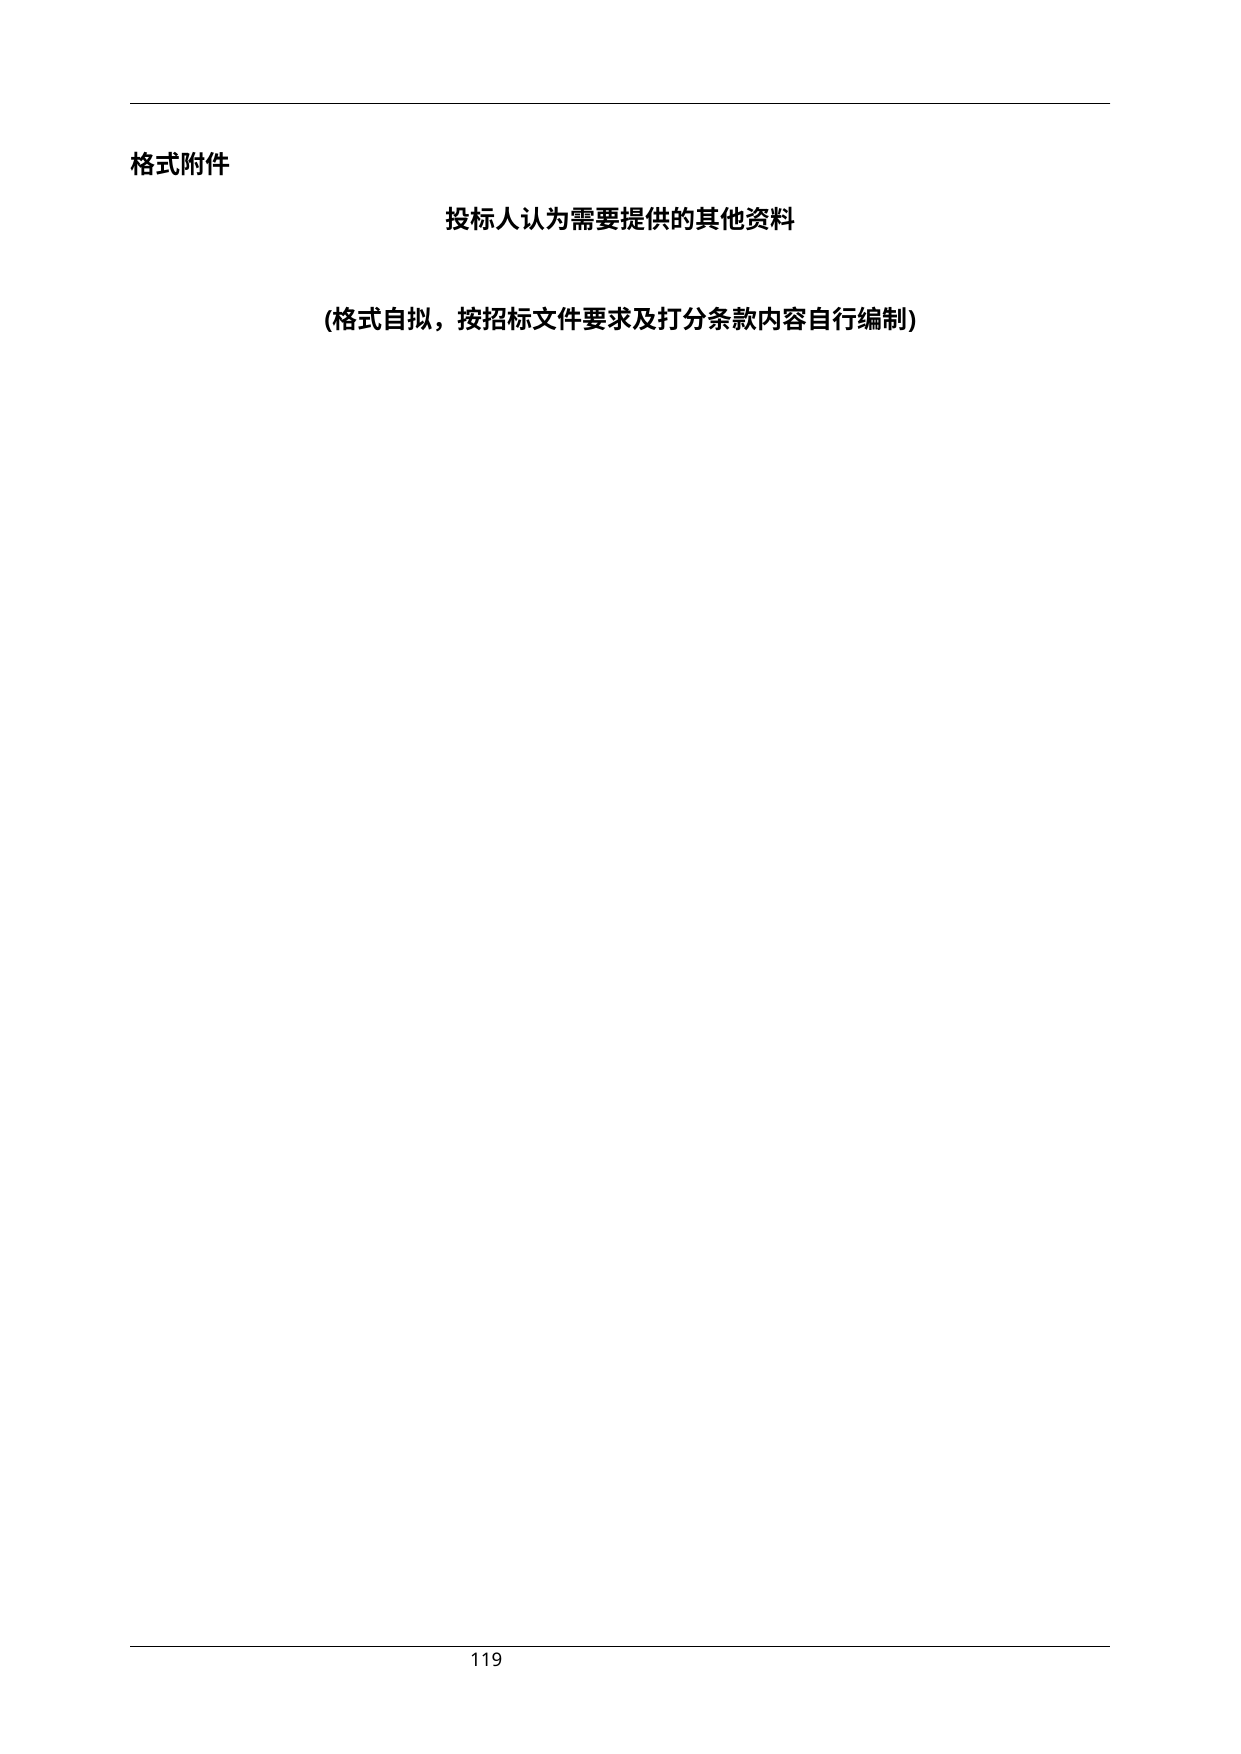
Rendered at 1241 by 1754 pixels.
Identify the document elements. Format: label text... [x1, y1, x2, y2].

text 投标人认为需要提供的其他资料 [130, 199, 1110, 235]
text (格式自拟，按招标文件要求及打分条款内容自行编制) [130, 300, 1110, 336]
text 格式附件 [130, 145, 1110, 181]
